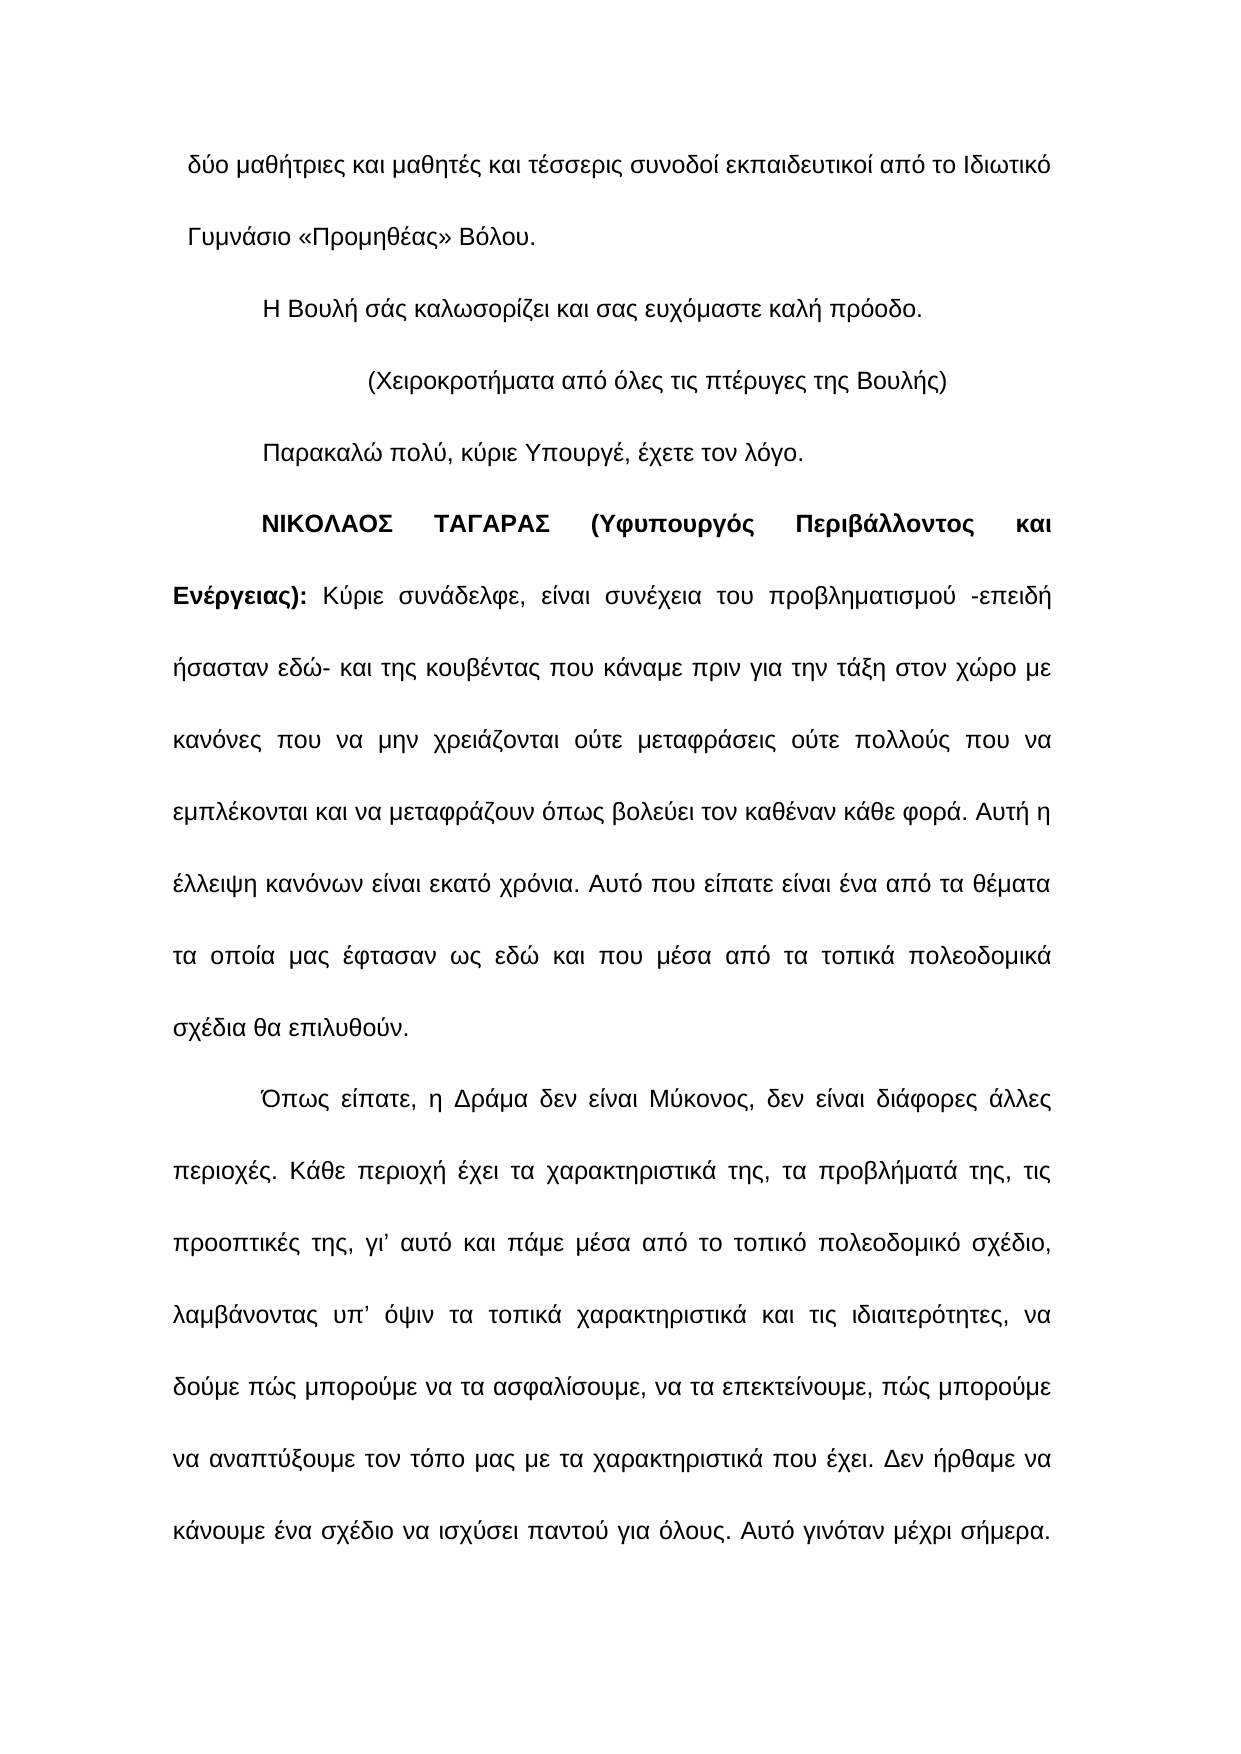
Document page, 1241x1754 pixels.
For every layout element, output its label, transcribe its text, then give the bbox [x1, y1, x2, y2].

text Παρακαλώ πολύ, κύριε Υπουργέ, έχετε τον λόγο. [187, 437, 1053, 466]
text (Χειροκροτήματα από όλες τις πτέρυγες της Βουλής) [187, 366, 1053, 394]
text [173, 1084, 1053, 1544]
text Η Βουλή σάς καλωσορίζει και σας ευχόμαστε καλή πρόοδο. [187, 294, 1053, 322]
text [187, 150, 1053, 251]
text ΝΙΚΟΛΑΟΣ ΤΑΓΑΡΑΣ (Υφυπουργός Περιβάλλοντος και Ενέργειας): Κύριε συνάδελφε, είναι συνέχεια του προβληματισμού -επειδή ήσασταν εδώ- και της κουβέντας που κάναμε πριν για την τάξη στον χώρο με κανόνες που να μην χρειάζονται ούτε μεταφράσεις ούτε πολλούς που να εμπλέκονται και να μεταφράζουν όπως βολεύει τον καθέναν κάθε φορά. Αυτή η έλλειψη κανόνων είναι εκατό χρόνια. Αυτό που είπατε είναι ένα από τα θέματα τα οποία μας έφτασαν ως εδώ και που μέσα από τα τοπικά πολεοδομικά σχέδια θα επιλυθούν. [173, 509, 1053, 1041]
